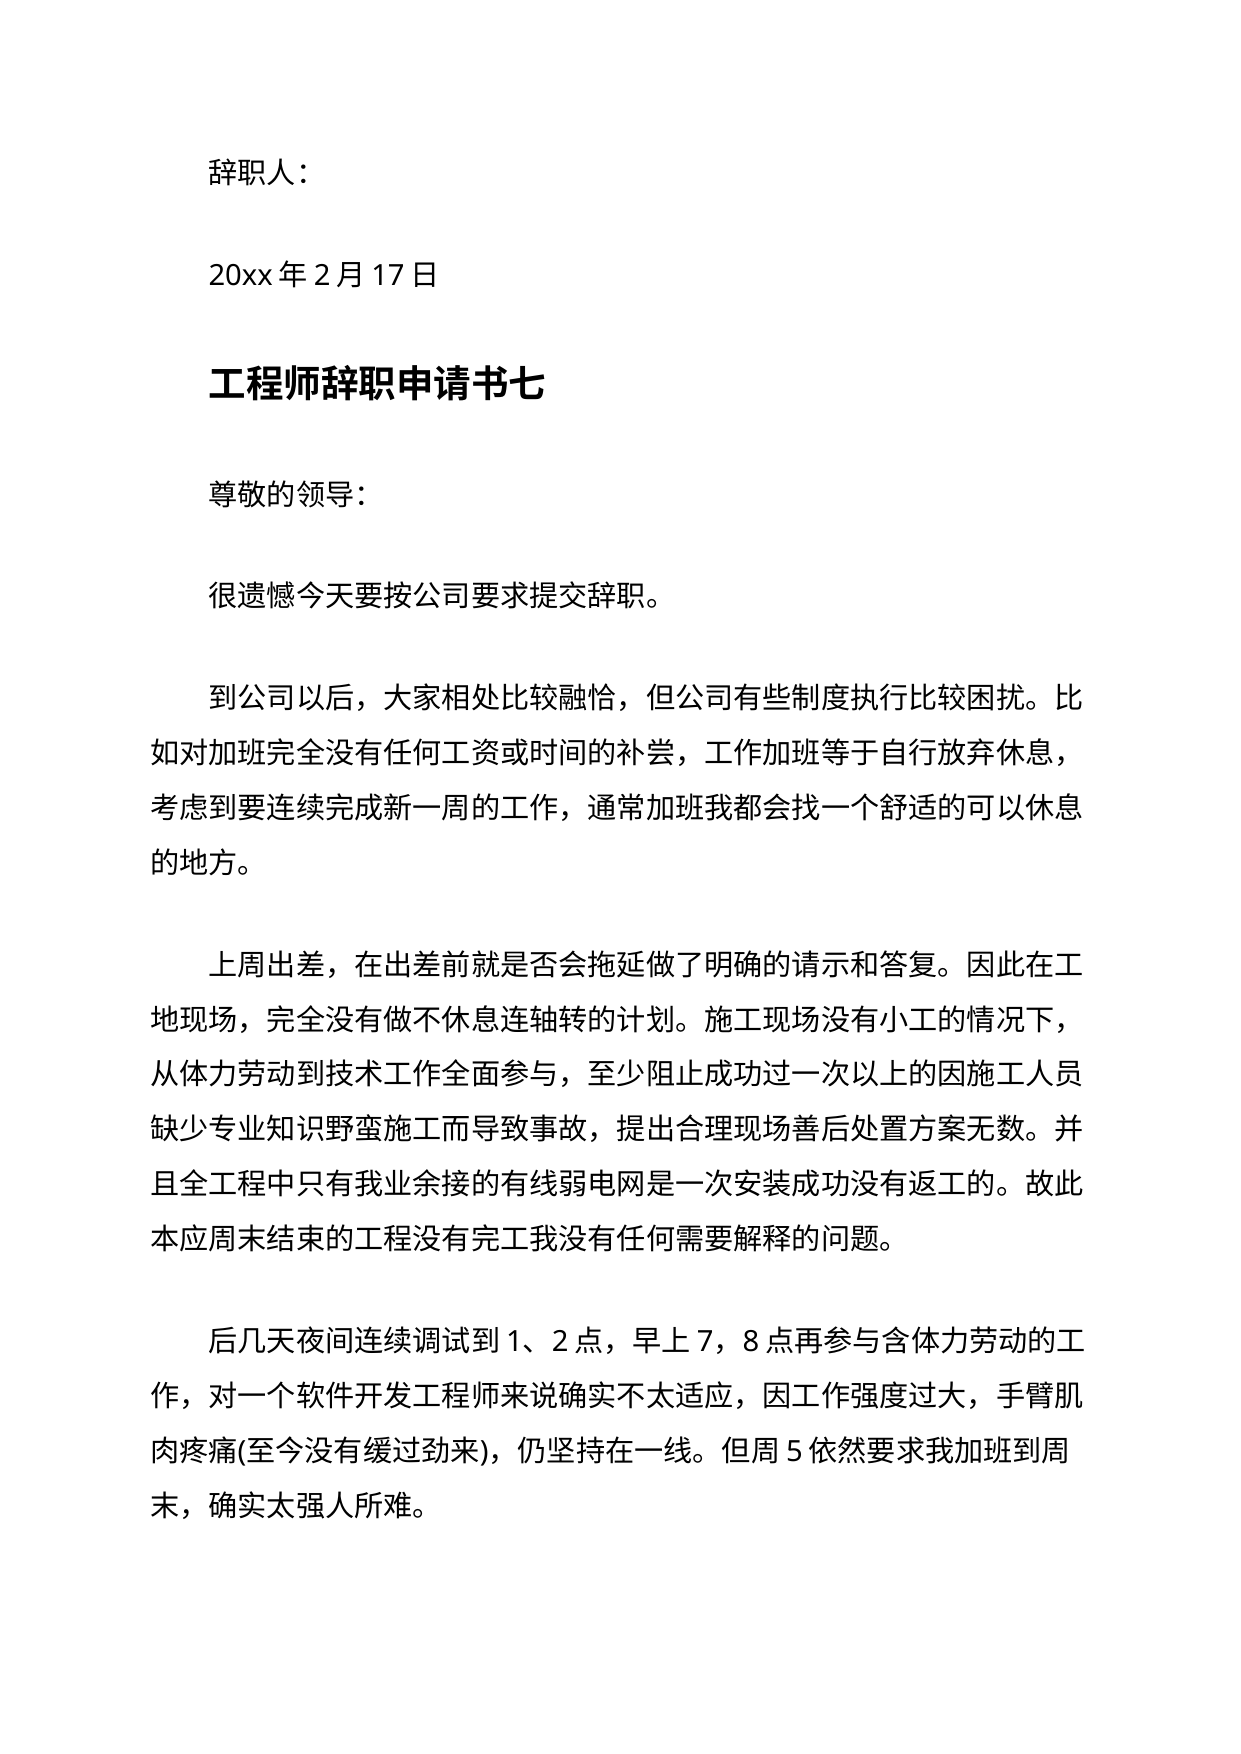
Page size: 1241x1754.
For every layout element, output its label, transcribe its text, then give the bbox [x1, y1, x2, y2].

text 辞职人： [150, 150, 1090, 192]
text 工程师辞职申请书七 [150, 354, 1090, 408]
text 上周出差，在出差前就是否会拖延做了明确的请示和答复。因此在工地现场，完全没有做不休息连轴转的计划。施工现场没有小工的情况下，从体力劳动到技术工作全面参与，至少阻止成功过一次以上的因施工人员缺少专业知识野蛮施工而导致事故，提出合理现场善后处置方案无数。并且全工程中只有我业余接的有线弱电网是一次安装成功没有返工的。故此本应周末结束的工程没有完工我没有任何需要解释的问题。 [150, 941, 1090, 1258]
text 尊敬的领导： [150, 471, 1090, 513]
text 20xx年2月17日 [150, 252, 1090, 294]
text 很遗憾今天要按公司要求提交辞职。 [150, 573, 1090, 615]
text 到公司以后，大家相处比较融恰，但公司有些制度执行比较困扰。比如对加班完全没有任何工资或时间的补尝，工作加班等于自行放弃休息，考虑到要连续完成新一周的工作，通常加班我都会找一个舒适的可以休息的地方。 [150, 675, 1090, 882]
text 后几天夜间连续调试到1、2点，早上7，8点再参与含体力劳动的工作，对一个软件开发工程师来说确实不太适应，因工作强度过大，手臂肌肉疼痛(至今没有缓过劲来)，仍坚持在一线。但周5依然要求我加班到周末，确实太强人所难。 [150, 1317, 1090, 1524]
